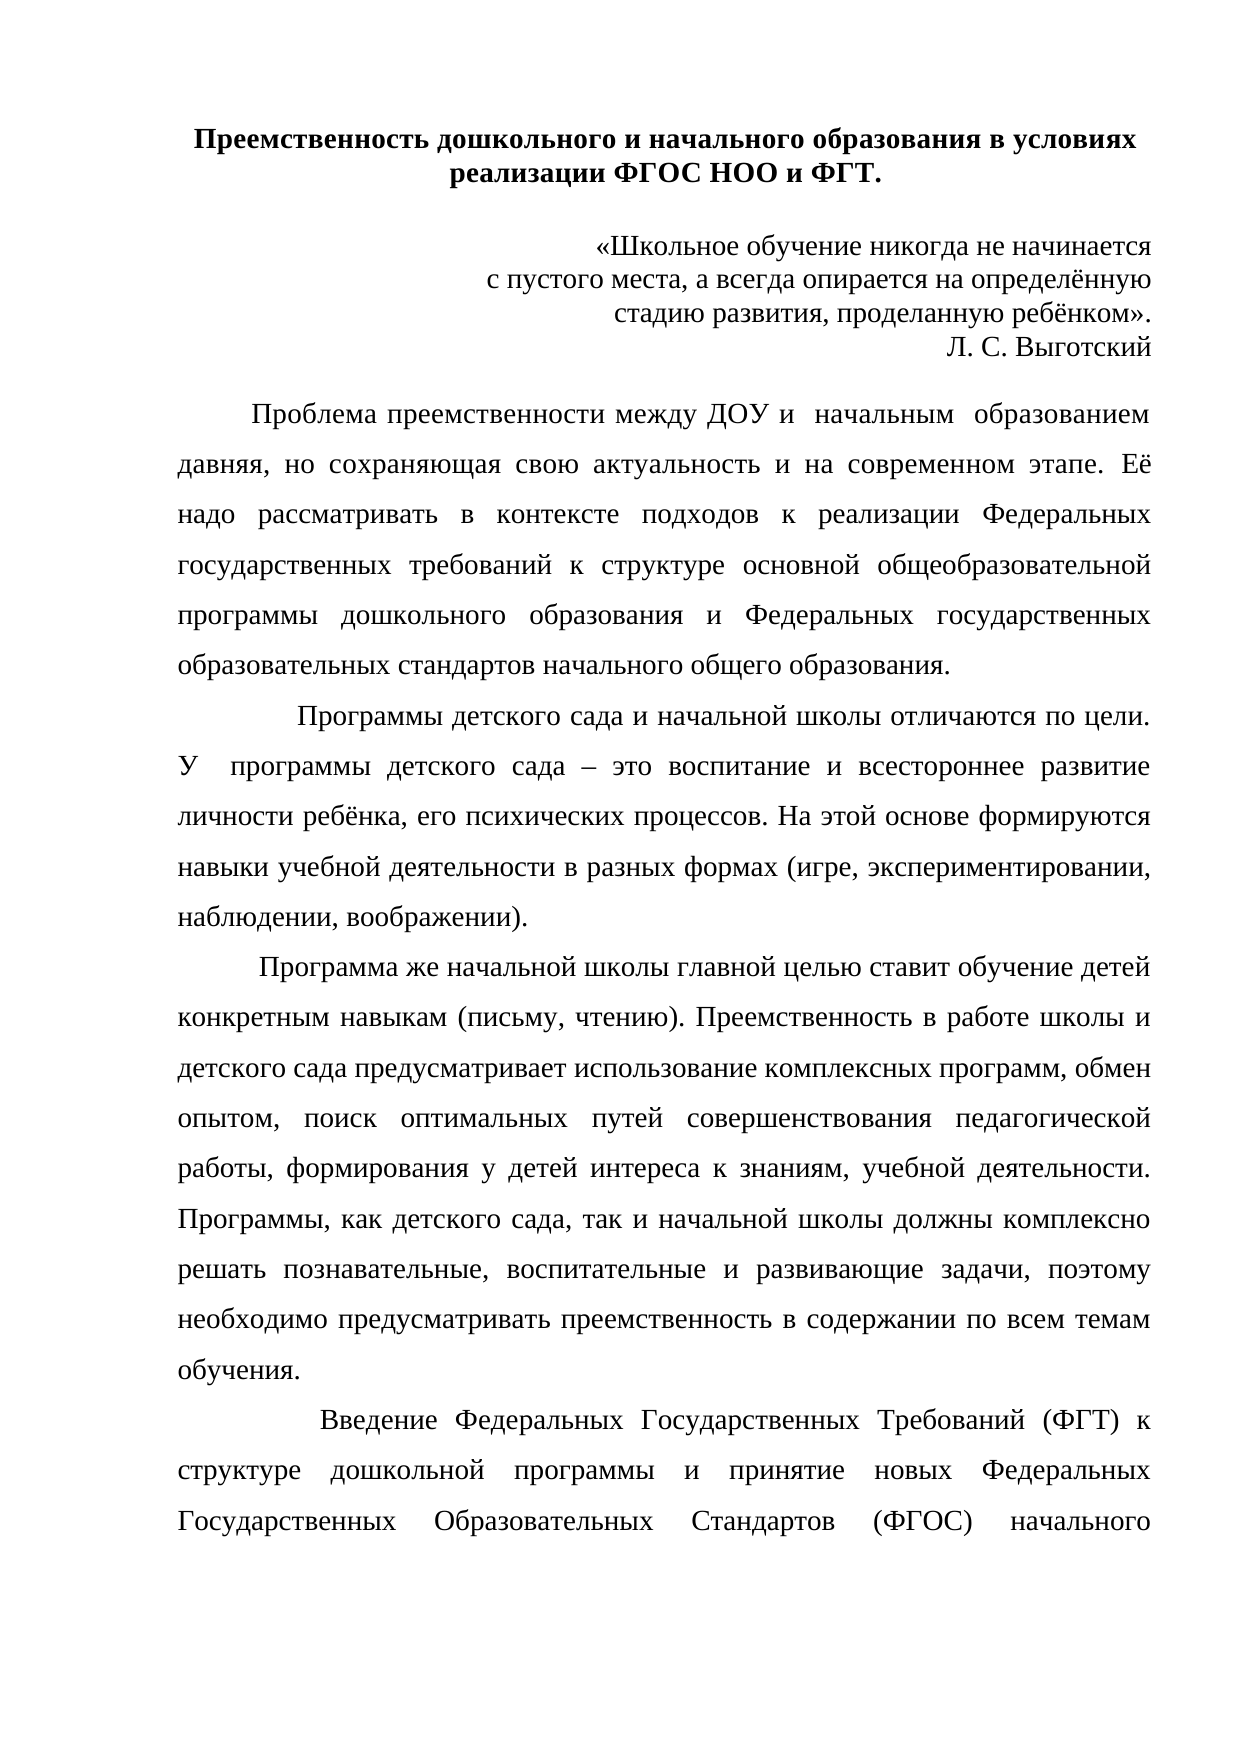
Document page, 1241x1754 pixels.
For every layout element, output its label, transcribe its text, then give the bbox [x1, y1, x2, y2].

text стадию развития, проделанную ребёнком». Л. С. Выготский [177, 295, 1152, 362]
text «Школьное обучение никогда не начинается [177, 228, 1152, 262]
text Проблема преемственности между ДОУ и начальным образованием давняя, но сохраняющая свою актуальность и на современном этапе. Её надо рассматривать в контексте подходов к реализации Федеральных государственных требований к структуре основной общеобразовательной программы дошкольного образования и Федеральных государственных образовательных стандартов начального общего образования. [177, 396, 1152, 681]
text Преемственность дошкольного и начального образования в условиях реализации ФГОС НОО и ФГТ. [180, 121, 1152, 188]
text Программы детского сада и начальной школы отличаются по цели. У программы детского сада – это воспитание и всестороннее развитие личности ребёнка, его психических процессов. На этой основе формируются навыки учебной деятельности в разных формах (игре, экспериментировании, наблюдении, воображении). [177, 698, 1152, 932]
text Программа же начальной школы главной целью ставит обучение детей конкретным навыкам (письму, чтению). Преемственность в работе школы и детского сада предусматривает использование комплексных программ, обмен опытом, поиск оптимальных путей совершенствования педагогической работы, формирования у детей интереса к знаниям, учебной деятельности. Программы, как детского сада, так и начальной школы должны комплексно решать познавательные, воспитательные и развивающие задачи, поэтому необходимо предусматривать преемственность в содержании по всем темам обучения. [177, 949, 1152, 1385]
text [177, 1402, 1152, 1536]
text с пустого места, а всегда опирается на определённую [177, 262, 1152, 295]
